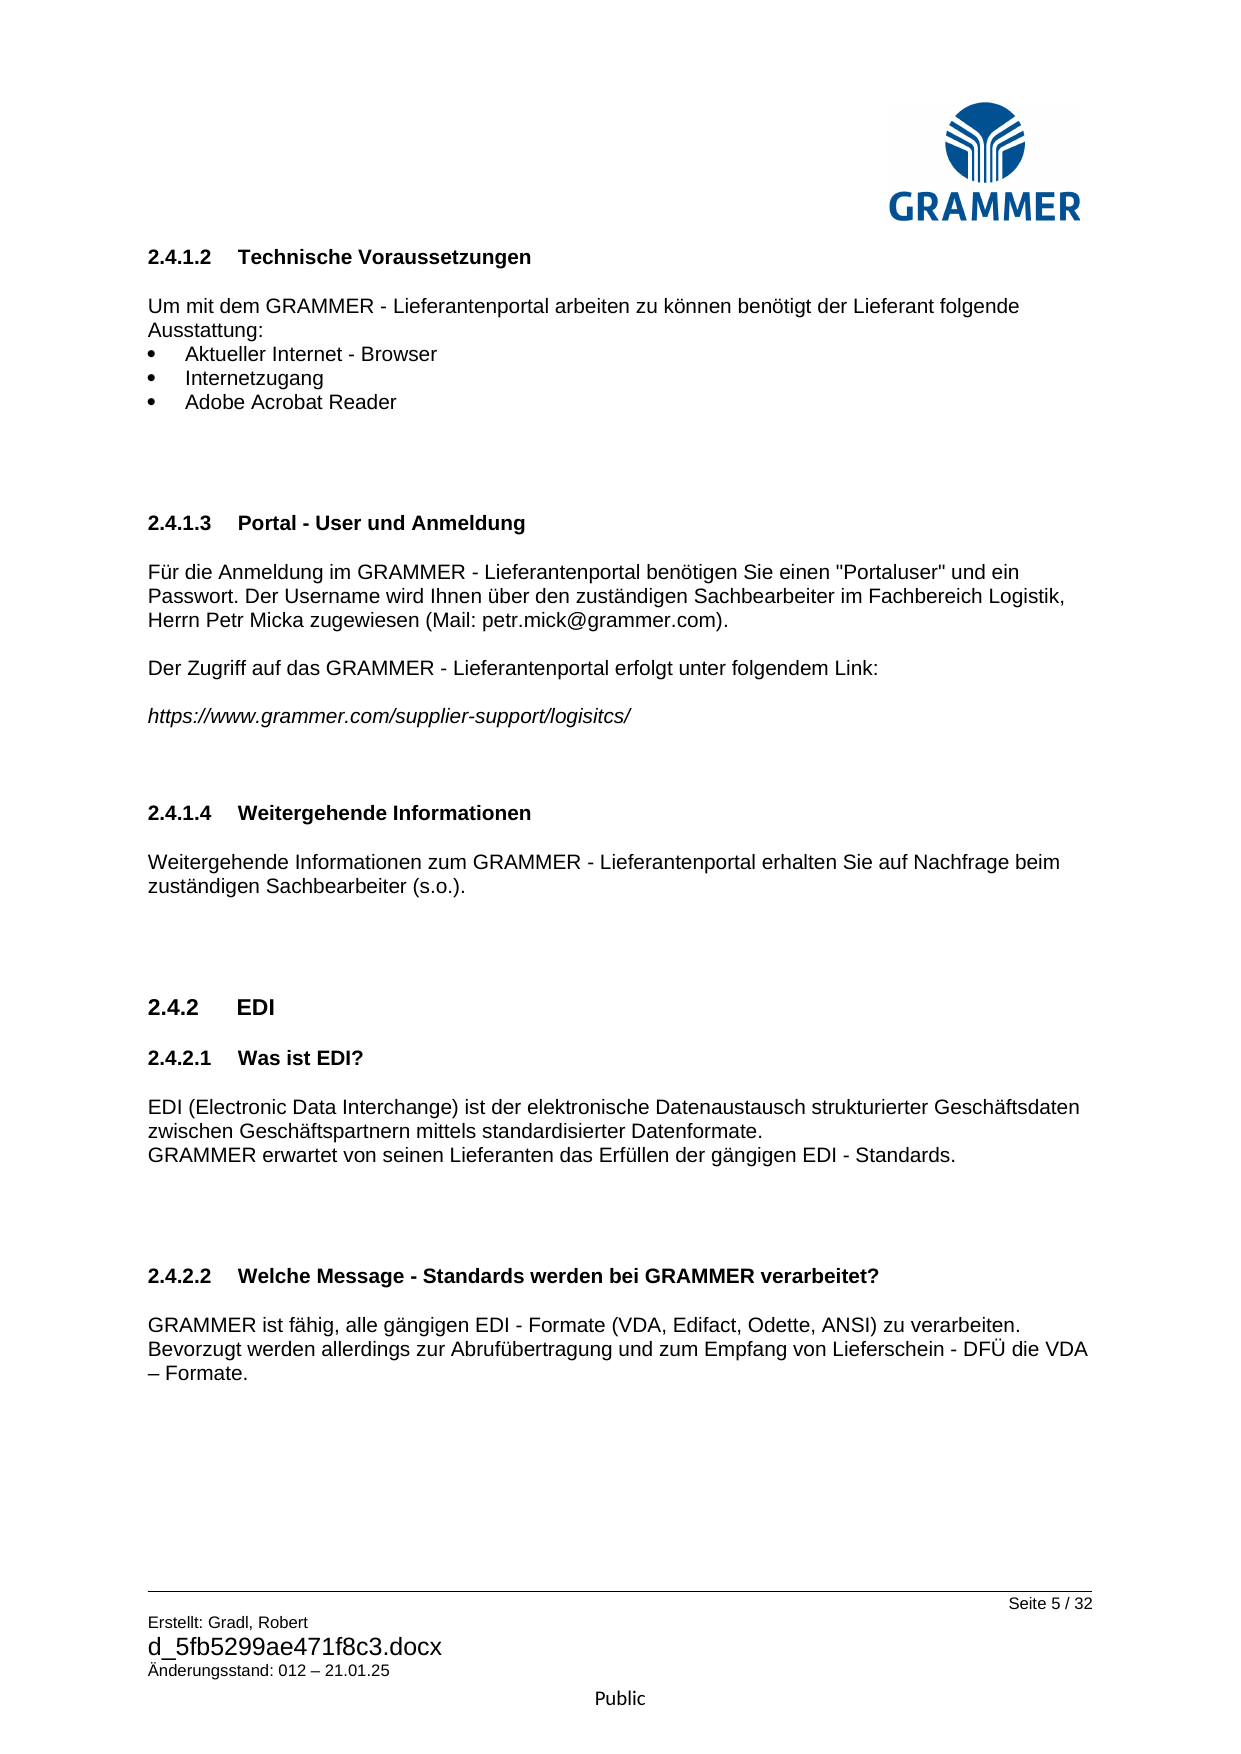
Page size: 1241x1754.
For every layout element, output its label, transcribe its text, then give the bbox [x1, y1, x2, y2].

text Weitergehende Informationen zum GRAMMER - Lieferantenportal erhalten Sie auf Nachfrage beim zuständigen Sachbearbeiter (s.o.). [148, 849, 1092, 897]
text EDI [148, 994, 1092, 1021]
text Welche Message - Standards werden bei GRAMMER verarbeitet? [148, 1263, 1092, 1287]
text Was ist EDI? [148, 1046, 1092, 1070]
text Um mit dem GRAMMER - Lieferantenportal arbeiten zu können benötigt der Lieferant folgende Ausstattung: [148, 294, 1092, 342]
text https://www.grammer.com/supplier-support/logisitcs/ [148, 704, 1092, 728]
text Portal - User und Anmeldung [148, 511, 1092, 535]
text GRAMMER ist fähig, alle gängigen EDI - Formate (VDA, Edifact, Odette, ANSI) zu verarbeiten. Bevorzugt werden allerdings zur Abrufübertragung und zum Empfang von Lieferschein - DFÜ die VDA – Formate. [148, 1312, 1092, 1384]
text Adobe Acrobat Reader [148, 390, 1092, 414]
text Internetzugang [148, 366, 1092, 390]
text Weitergehende Informationen [148, 801, 1092, 824]
text Der Zugriff auf das GRAMMER - Lieferantenportal erfolgt unter folgendem Link: [148, 656, 1092, 680]
text Für die Anmeldung im GRAMMER - Lieferantenportal benötigen Sie einen "Portaluser" und ein Passwort. Der Username wird Ihnen über den zuständigen Sachbearbeiter im Fachbereich Logistik, Herrn Petr Micka zugewiesen (Mail: petr.mick@grammer.com). [148, 560, 1092, 632]
text Aktueller Internet - Browser [148, 342, 1092, 366]
text Technische Voraussetzungen [148, 245, 1092, 269]
text GRAMMER erwartet von seinen Lieferanten das Erfüllen der gängigen EDI - Standards. [148, 1143, 1092, 1167]
text EDI (Electronic Data Interchange) ist der elektronische Datenaustausch strukturierter Geschäftsdaten zwischen Geschäftspartnern mittels standardisierter Datenformate. [148, 1095, 1092, 1143]
picture [889, 102, 1080, 221]
